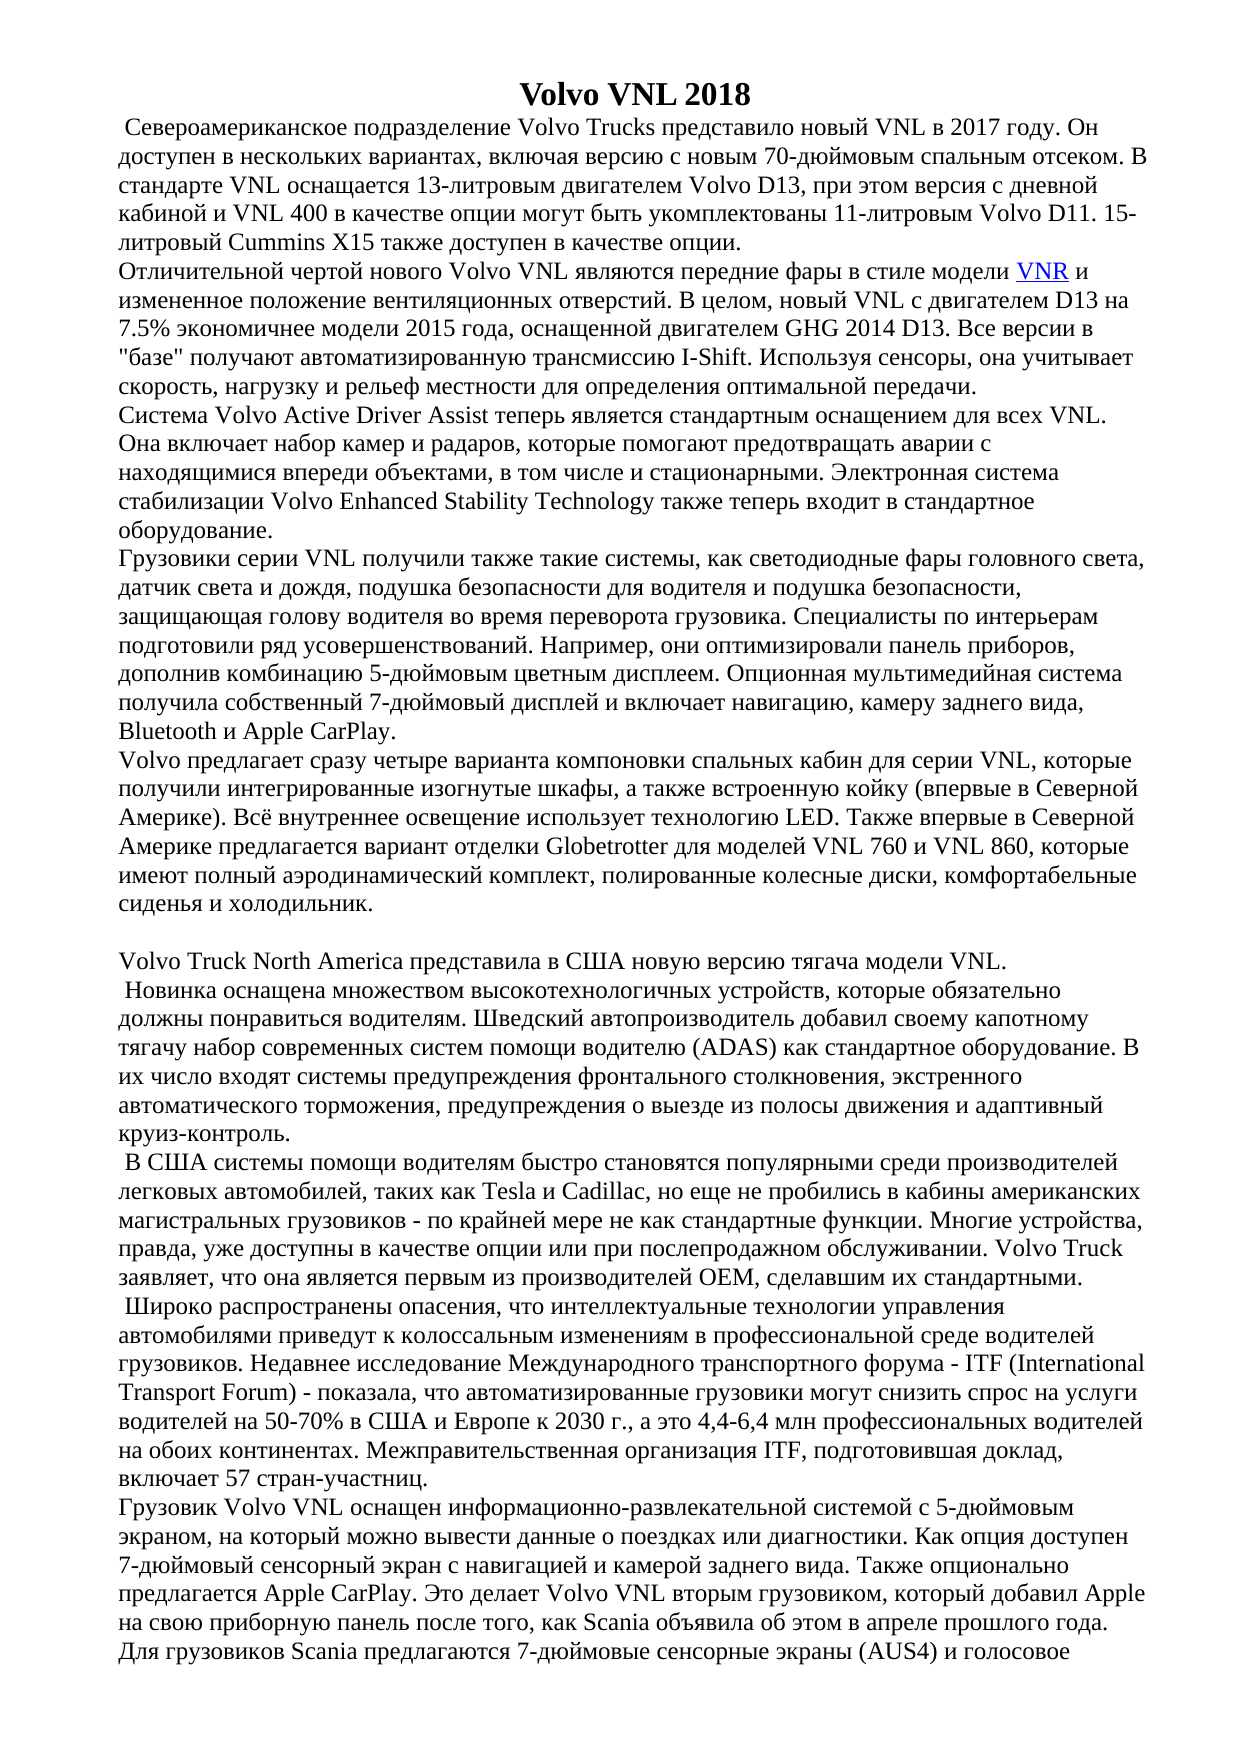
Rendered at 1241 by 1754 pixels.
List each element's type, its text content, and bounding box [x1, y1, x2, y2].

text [118, 1492, 1152, 1665]
text Система Volvo Active Driver Assist теперь является стандартным оснащением для всех VNL. Она включает набор камер и радаров, которые помогают предотвращать аварии с находящимися впереди объектами, в том числе и стационарными. Электронная система стабилизации Volvo Enhanced Stability Technology также теперь входит в стандартное оборудование. [118, 400, 1152, 543]
text Новинка оснащена множеством высокотехнологичных устройств, которые обязательно должны понравиться водителям. Шведский автопроизводитель добавил своему капотному тягачу набор современных систем помощи водителю (ADAS) как стандартное оборудование. В их число входят системы предупреждения фронтального столкновения, экстренного автоматического торможения, предупреждения о выезде из полосы движения и адаптивный круиз-контроль. [118, 975, 1152, 1147]
text Североамериканское подразделение Volvo Trucks представило новый VNL в 2017 году. Он доступен в нескольких вариантах, включая версию с новым 70-дюймовым спальным отсеком. В стандарте VNL оснащается 13-литровым двигателем Volvo D13, при этом версия с дневной кабиной и VNL 400 в качестве опции могут быть укомплектованы 11-литровым Volvo D11. 15-литровый Cummins X15 также доступен в качестве опции. [118, 112, 1152, 256]
text Широко распространены опасения, что интеллектуальные технологии управления автомобилями приведут к колоссальным изменениям в профессиональной среде водителей грузовиков. Недавнее исследование Международного транспортного форума - ITF (International Transport Forum) - показала, что автоматизированные грузовики могут снизить спрос на услуги водителей на 50-70% в США и Европе к 2030 г., а это 4,4-6,4 млн профессиональных водителей на обоих континентах. Межправительственная организация ITF, подготовившая доклад, включает 57 стран-участниц. [118, 1291, 1152, 1492]
text В США системы помощи водителям быстро становятся популярными среди производителей легковых автомобилей, таких как Tesla и Cadillac, но еще не пробились в кабины американских магистральных грузовиков - по крайней мере не как стандартные функции. Многие устройства, правда, уже доступны в качестве опции или при послепродажном обслуживании. Volvo Truck заявляет, что она является первым из производителей ОЕМ, сделавшим их стандартными. [118, 1147, 1152, 1291]
text Volvo предлагает сразу четыре варианта компоновки спальных кабин для серии VNL, которые получили интегрированные изогнутые шкафы, а также встроенную койку (впервые в Северной Америке). Всё внутреннее освещение использует технологию LED. Также впервые в Северной Америке предлагается вариант отделки Globetrotter для моделей VNL 760 и VNL 860, которые имеют полный аэродинамический комплект, полированные колесные диски, комфортабельные сиденья и холодильник. [118, 745, 1152, 917]
text Volvo Truck North America представила в США новую версию тягача модели VNL. [118, 946, 1152, 975]
text Volvo VNL 2018 [118, 74, 1152, 112]
text Грузовики серии VNL получили также такие системы, как светодиодные фары головного света, датчик света и дождя, подушка безопасности для водителя и подушка безопасности, защищающая голову водителя во время переворота грузовика. Специалисты по интерьерам подготовили ряд усовершенствований. Например, они оптимизировали панель приборов, дополнив комбинацию 5-дюймовым цветным дисплеем. Опционная мультимедийная система получила собственный 7-дюймовый дисплей и включает навигацию, камеру заднего вида, Bluetooth и Apple CarPlay. [118, 543, 1152, 745]
text Отличительной чертой нового Volvo VNL являются передние фары в стиле модели VNR и измененное положение вентиляционных отверстий. В целом, новый VNL с двигателем D13 на 7.5% экономичнее модели 2015 года, оснащенной двигателем GHG 2014 D13. Все версии в "базе" получают автоматизированную трансмиссию I-Shift. Используя сенсоры, она учитывает скорость, нагрузку и рельеф местности для определения оптимальной передачи. [118, 256, 1152, 400]
